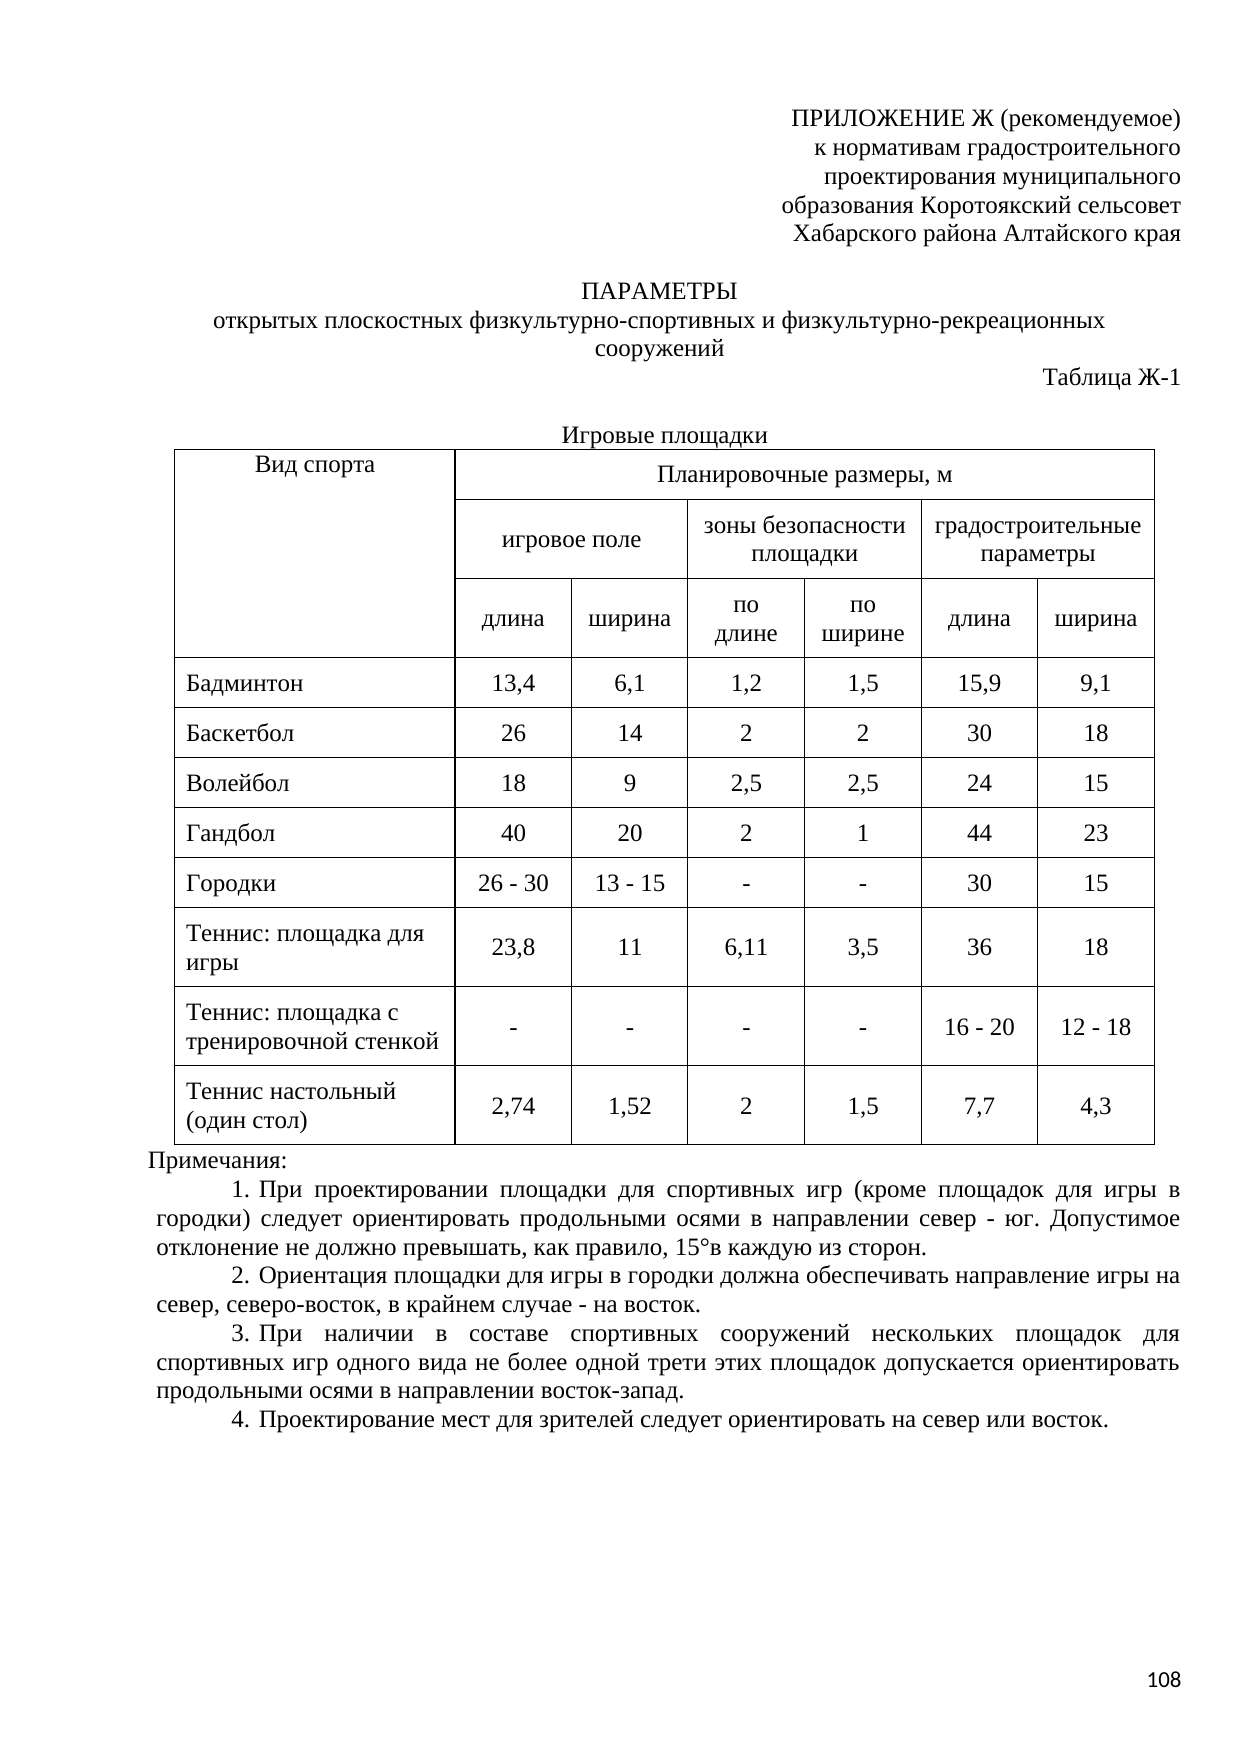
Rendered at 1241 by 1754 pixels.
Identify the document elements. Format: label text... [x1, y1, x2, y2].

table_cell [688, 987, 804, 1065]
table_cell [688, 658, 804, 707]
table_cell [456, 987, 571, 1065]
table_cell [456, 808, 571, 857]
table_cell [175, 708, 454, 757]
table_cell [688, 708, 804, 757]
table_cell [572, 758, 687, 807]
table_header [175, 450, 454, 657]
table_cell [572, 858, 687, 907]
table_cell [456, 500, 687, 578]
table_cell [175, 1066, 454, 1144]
text открытых плоскостных физкультурно-спортивных и физкультурно-рекреационных сооружений [148, 305, 1171, 362]
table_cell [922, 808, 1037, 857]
text Таблица Ж-1 [148, 362, 1181, 391]
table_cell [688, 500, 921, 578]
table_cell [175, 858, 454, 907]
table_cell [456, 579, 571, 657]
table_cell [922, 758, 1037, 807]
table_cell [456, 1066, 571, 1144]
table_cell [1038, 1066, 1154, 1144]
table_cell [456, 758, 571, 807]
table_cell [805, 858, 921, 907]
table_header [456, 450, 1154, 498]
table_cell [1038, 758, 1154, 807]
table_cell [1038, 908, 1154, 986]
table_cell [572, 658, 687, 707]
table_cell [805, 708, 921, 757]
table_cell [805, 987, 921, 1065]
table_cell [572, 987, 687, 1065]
text ПАРАМЕТРЫ [148, 276, 1171, 305]
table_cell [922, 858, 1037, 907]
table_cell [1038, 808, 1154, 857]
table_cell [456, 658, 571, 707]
text Примечания: [148, 1145, 1181, 1174]
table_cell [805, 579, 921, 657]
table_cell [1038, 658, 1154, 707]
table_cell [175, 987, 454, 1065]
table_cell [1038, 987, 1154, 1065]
list При наличии в составе спортивных сооружений нескольких площадок для спортивных игр одного вида не более одной трети этих площадок допускается ориентировать продольными осями в направлении восток-запад. [156, 1318, 1181, 1404]
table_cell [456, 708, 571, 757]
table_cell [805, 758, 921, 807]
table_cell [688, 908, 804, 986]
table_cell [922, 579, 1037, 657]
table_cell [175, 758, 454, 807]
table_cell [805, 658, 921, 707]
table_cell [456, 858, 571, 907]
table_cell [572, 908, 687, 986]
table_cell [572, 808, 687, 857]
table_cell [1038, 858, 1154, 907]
list Ориентация площадки для игры в городки должна обеспечивать направление игры на север, северо-восток, в крайнем случае - на восток. [156, 1260, 1181, 1318]
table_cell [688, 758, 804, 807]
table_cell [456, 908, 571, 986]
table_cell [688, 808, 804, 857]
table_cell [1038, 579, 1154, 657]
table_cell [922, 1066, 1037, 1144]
list При проектировании площадки для спортивных игр (кроме площадок для игры в городки) следует ориентировать продольными осями в направлении север - юг. Допустимое отклонение не должно превышать, как правило, 15°в каждую из сторон. [156, 1174, 1181, 1260]
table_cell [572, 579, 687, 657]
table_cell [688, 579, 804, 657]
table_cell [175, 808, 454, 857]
text к нормативам градостроительного проектирования муниципального образования Коротоякский сельсовет Хабарского района Алтайского края [716, 132, 1181, 247]
text ПРИЛОЖЕНИЕ Ж (рекомендуемое) [716, 103, 1181, 132]
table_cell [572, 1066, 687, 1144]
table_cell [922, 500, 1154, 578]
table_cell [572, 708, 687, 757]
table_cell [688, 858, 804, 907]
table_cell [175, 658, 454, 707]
list Проектирование мест для зрителей следует ориентировать на север или восток. [156, 1404, 1181, 1433]
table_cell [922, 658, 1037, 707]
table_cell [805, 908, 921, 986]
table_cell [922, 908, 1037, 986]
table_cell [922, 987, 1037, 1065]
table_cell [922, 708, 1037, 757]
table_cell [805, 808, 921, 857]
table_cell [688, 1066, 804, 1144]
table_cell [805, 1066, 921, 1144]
text Игровые площадки [148, 420, 1181, 448]
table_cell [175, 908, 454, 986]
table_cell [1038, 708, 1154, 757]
